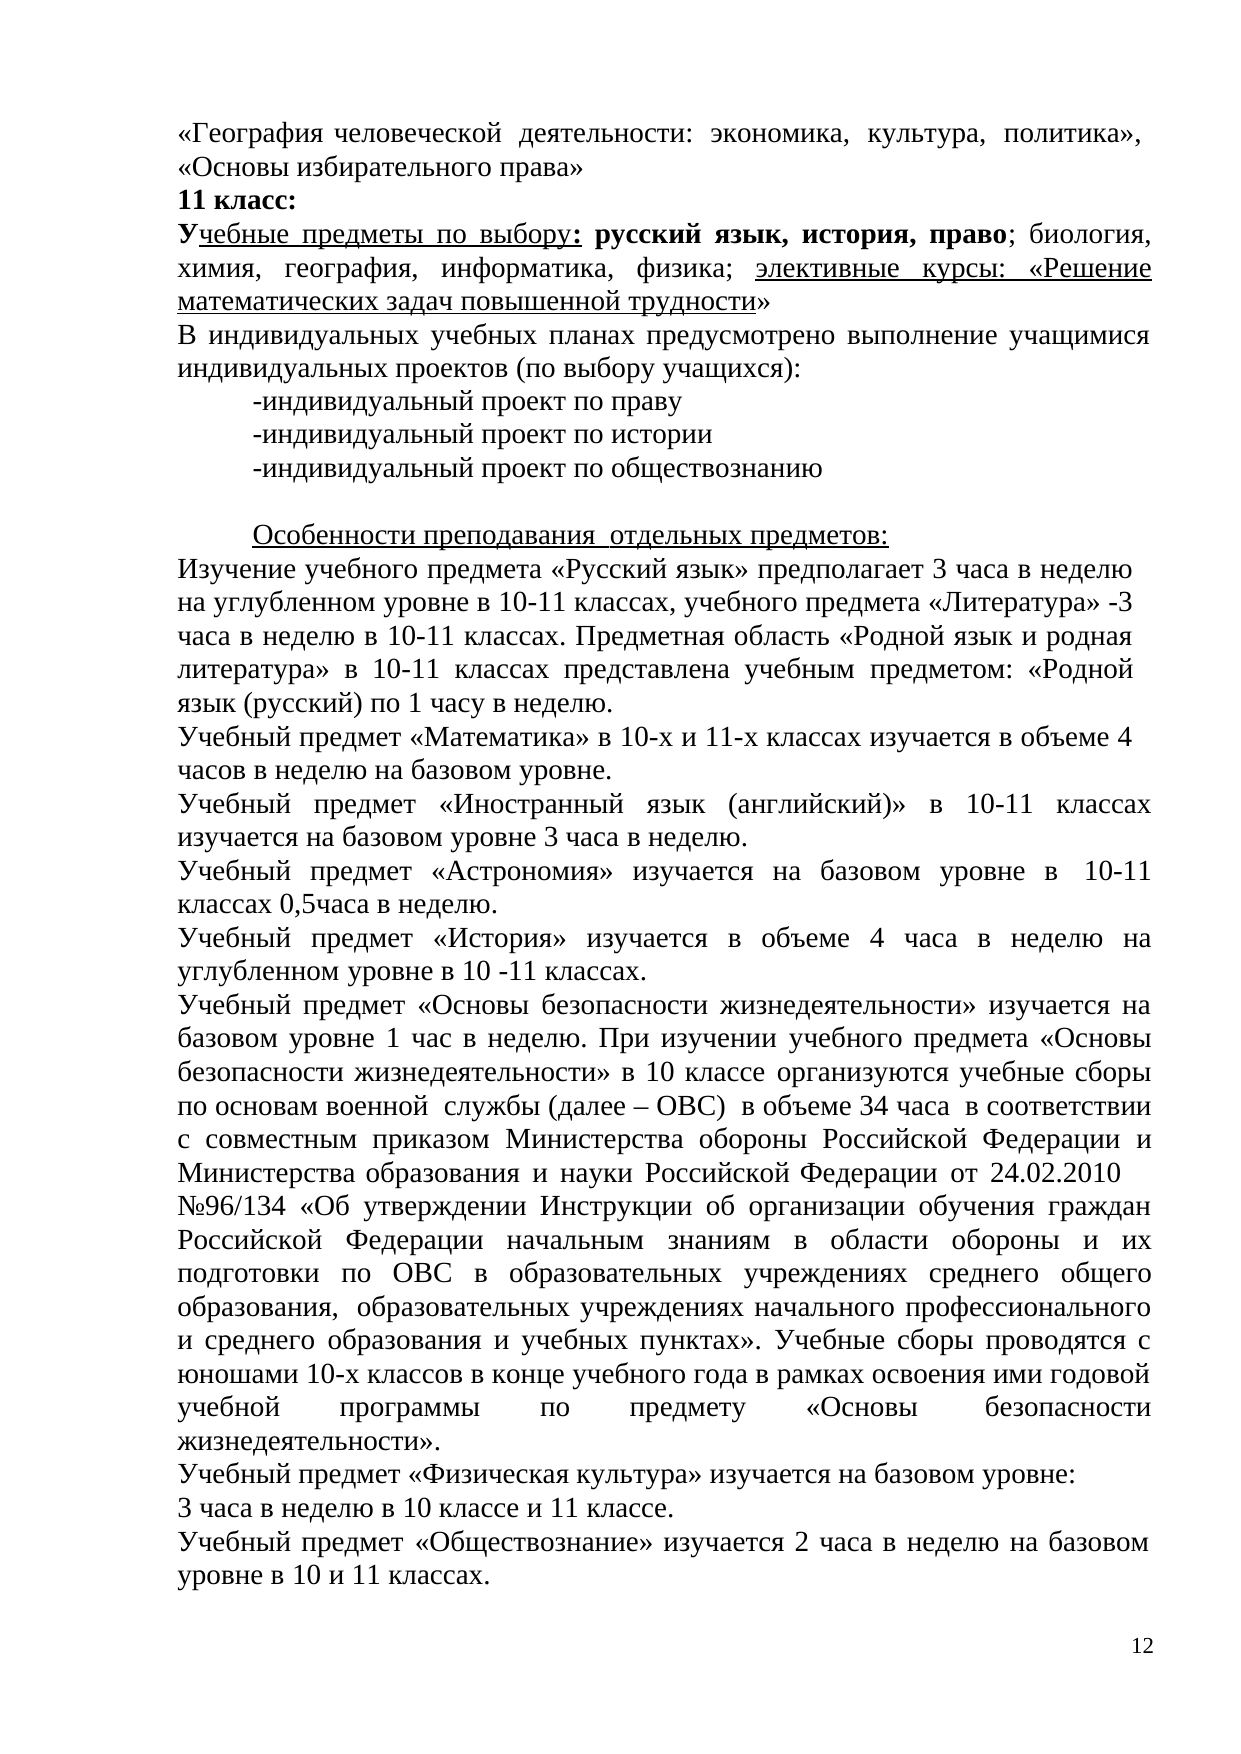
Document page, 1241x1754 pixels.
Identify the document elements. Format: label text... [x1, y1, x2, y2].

text Изучение учебного предмета «Русский язык» предполагает 3 часа в неделю на углубленном уровне в 10-11 классах, учебного предмета «Литература» -3 часа в неделю в 10-11 классах. Предметная область «Родной язык и родная литература» в 10-11 классах представлена учебным предметом: «Родной язык (русский) по 1 часу в неделю. [177, 551, 1133, 719]
text -индивидуальный проект по праву [252, 384, 1230, 417]
text Учебные предметы по выбору: русский язык, история, право; биология, химия, география, информатика, физика; элективные курсы: «Решение математических задач повышенной трудности» [177, 216, 1152, 317]
text Учебный предмет «Иностранный язык (английский)» в 10-11 классах изучается на базовом уровне 3 часа в неделю. [177, 786, 1152, 853]
text Особенности преподавания отдельных предметов: [252, 517, 1230, 551]
text Учебный предмет «Математика» в 10-х и 11-х классах изучается в объеме 4 часов в неделю на базовом уровне. [177, 719, 1133, 786]
text -индивидуальный проект по обществознанию [252, 451, 1230, 484]
text №96/134 «Об утверждении Инструкции об организации обучения граждан Российской Федерации начальным знаниям в области обороны и их подготовки по ОВС в образовательных учреждениях среднего общего образования, образовательных учреждениях начального профессионального и среднего образования и учебных пунктах». Учебные сборы проводятся с юношами 10-х классов в конце учебного года в рамках освоения ими годовой учебной программы по предмету «Основы безопасности жизнедеятельности». [177, 1188, 1152, 1457]
text «Основы избирательного права» [177, 149, 1230, 183]
subtitle класс: [177, 183, 1230, 216]
text Учебный предмет «Основы безопасности жизнедеятельности» изучается на базовом уровне 1 час в неделю. При изучении учебного предмета «Основы безопасности жизнедеятельности» в 10 классе организуются учебные сборы по основам военной службы (далее – ОВС) в объеме 34 часа в соответствии с совместным приказом Министерства обороны Российской Федерации и Министерства образования и науки Российской Федерации от 24.02.2010 [177, 987, 1152, 1188]
text Учебный предмет «Физическая культура» изучается на базовом уровне: 3 часа в неделю в 10 классе и 11 классе. [177, 1457, 1078, 1524]
text Учебный предмет «Обществознание» изучается 2 часа в неделю на базовом уровне в 10 и 11 классах. [177, 1524, 1230, 1591]
text Учебный предмет «Астрономия» изучается на базовом уровне в 10-11 классах 0,5часа в неделю. [177, 853, 1152, 920]
text -индивидуальный проект по истории [252, 417, 1230, 451]
text Учебный предмет «История» изучается в объеме 4 часа в неделю на углубленном уровне в 10 -11 классах. [177, 920, 1152, 987]
text «География человеческой деятельности: экономика, культура, политика», [177, 115, 1230, 149]
text В индивидуальных учебных планах предусмотрено выполнение учащимися индивидуальных проектов (по выбору учащихся): [177, 317, 1151, 384]
